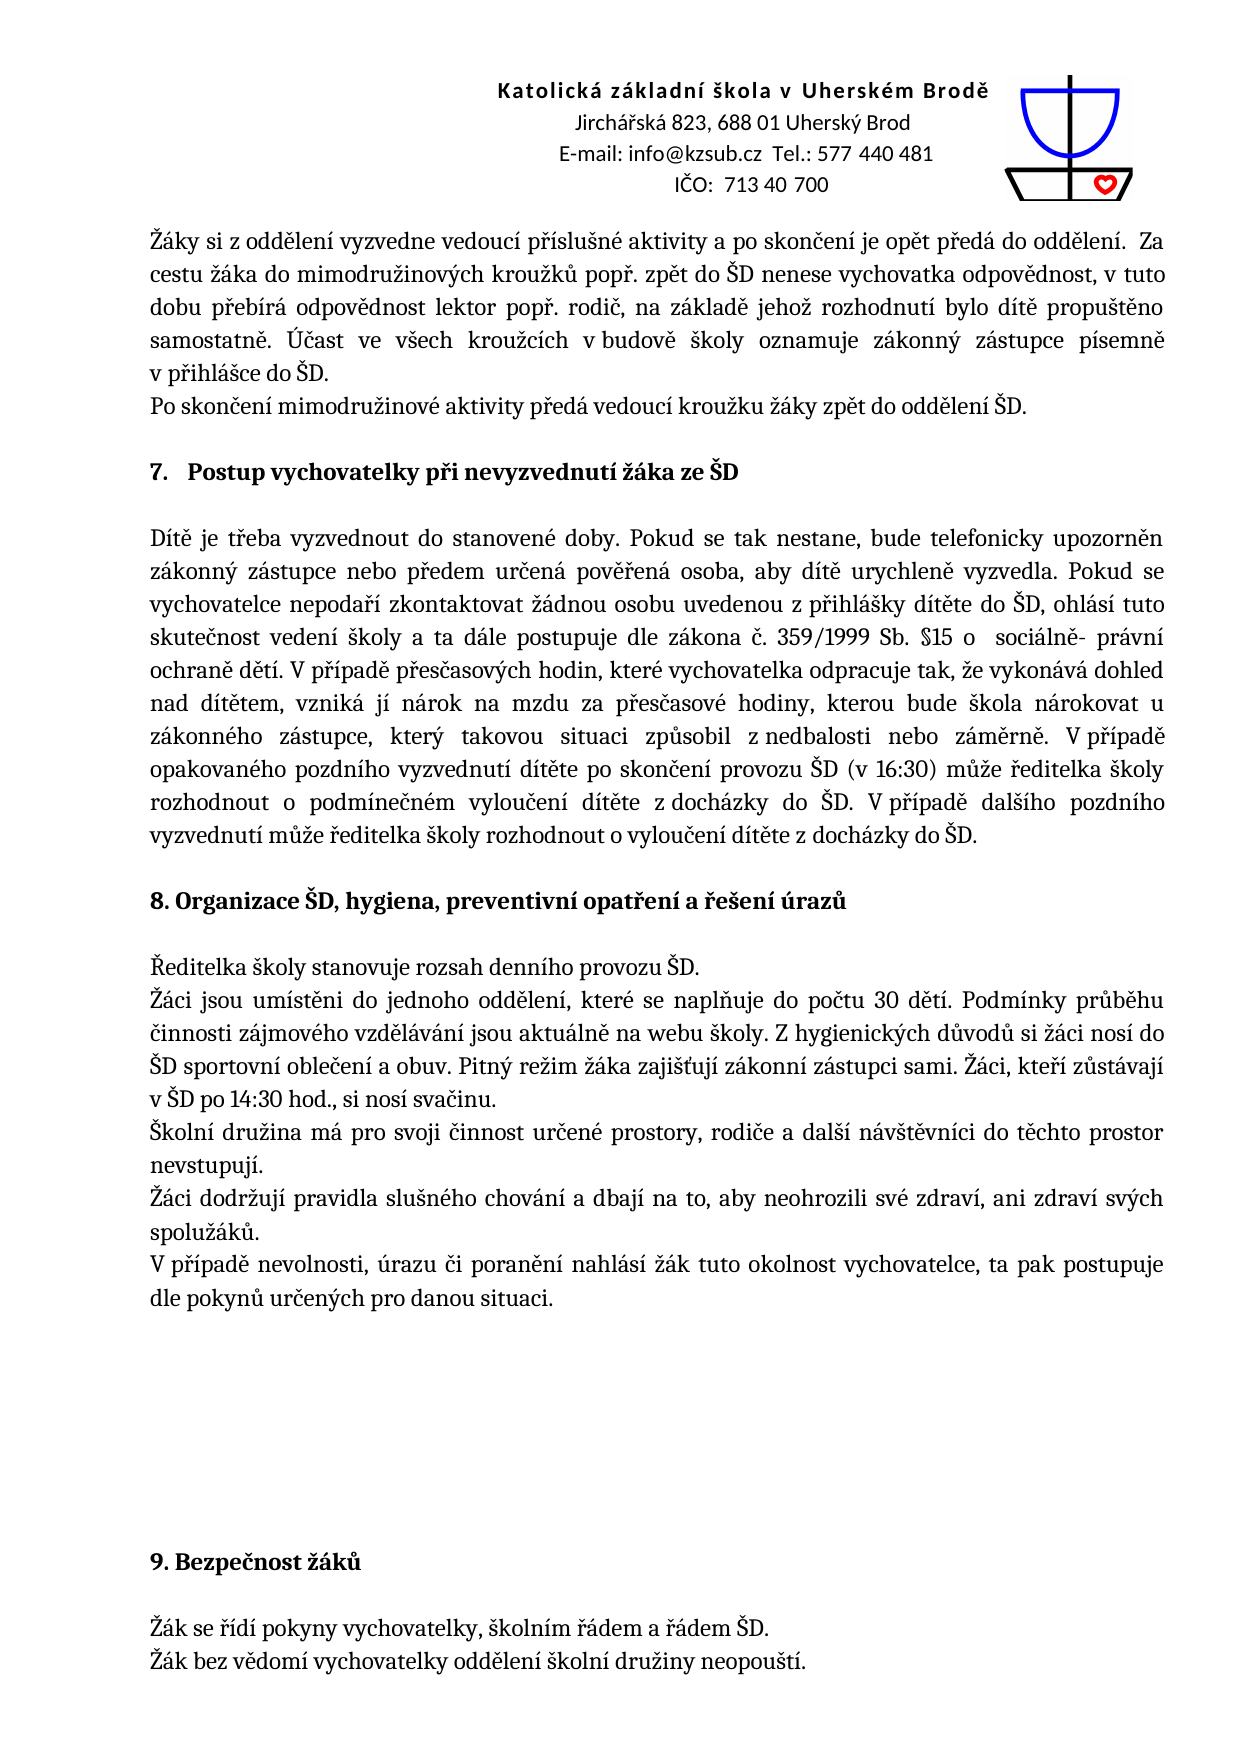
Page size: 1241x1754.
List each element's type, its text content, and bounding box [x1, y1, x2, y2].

text Žáky si z oddělení vyzvedne vedoucí příslušné aktivity a po skončení je opět předá do oddělení. Za cestu žáka do mimodružinových kroužků popř. zpět do ŠD nenese vychovatka odpovědnost, v tuto dobu přebírá odpovědnost lektor popř. rodič, na základě jehož rozhodnutí bylo dítě propuštěno samostatně. Účast ve všech kroužcích v budově školy oznamuje zákonný zástupce písemně v přihlášce do ŠD. [150, 227, 1165, 388]
text 8. Organizace ŠD, hygiena, preventivní opatření a řešení úrazů [150, 887, 1165, 916]
text Žáci jsou umístěni do jednoho oddělení, které se naplňuje do počtu 30 dětí. Podmínky průběhu činnosti zájmového vzdělávání jsou aktuálně na webu školy. Z hygienických důvodů si žáci nosí do ŠD sportovní oblečení a obuv. Pitný režim žáka zajišťují zákonní zástupci sami. Žáci, kteří zůstávají v ŠD po 14:30 hod., si nosí svačinu. [150, 986, 1165, 1114]
text Po skončení mimodružinové aktivity předá vedoucí kroužku žáky zpět do oddělení ŠD. [150, 392, 1165, 421]
text Dítě je třeba vyzvednout do stanovené doby. Pokud se tak nestane, bude telefonicky upozorněn zákonný zástupce nebo předem určená pověřená osoba, aby dítě urychleně vyzvedla. Pokud se vychovatelce nepodaří zkontaktovat žádnou osobu uvedenou z přihlášky dítěte do ŠD, ohlásí tuto skutečnost vedení školy a ta dále postupuje dle zákona č. 359/1999 Sb. §15 o sociálně- právní ochraně dětí. V případě přesčasových hodin, které vychovatelka odpracuje tak, že vykonává dohled nad dítětem, vzniká jí nárok na mzdu za přesčasové hodiny, kterou bude škola nárokovat u zákonného zástupce, který takovou situaci způsobil z nedbalosti nebo záměrně. V případě opakovaného pozdního vyzvednutí dítěte po skončení provozu ŠD (v 16:30) může ředitelka školy rozhodnout o podmínečném vyloučení dítěte z docházky do ŠD. V případě dalšího pozdního vyzvednutí může ředitelka školy rozhodnout o vyloučení dítěte z docházky do ŠD. [150, 524, 1165, 850]
text Žák bez vědomí vychovatelky oddělení školní družiny neopouští. [150, 1647, 1165, 1675]
text V případě nevolnosti, úrazu či poranění nahlásí žák tuto okolnost vychovatelce, ta pak postupuje dle pokynů určených pro danou situaci. [150, 1250, 1165, 1312]
text Ředitelka školy stanovuje rozsah denního provozu ŠD. [150, 953, 1165, 982]
text Žáci dodržují pravidla slušného chování a dbají na to, aby neohrozili své zdraví, ani zdraví svých spolužáků. [150, 1184, 1165, 1246]
picture [1004, 75, 1133, 201]
text Žák se řídí pokyny vychovatelky, školním řádem a řádem ŠD. [150, 1614, 1165, 1642]
text 9. Bezpečnost žáků [150, 1548, 1165, 1576]
text Školní družina má pro svoji činnost určené prostory, rodiče a další návštěvníci do těchto prostor nevstupují. [150, 1118, 1165, 1180]
list Postup vychovatelky při nevyzvednutí žáka ze ŠD [150, 458, 1165, 487]
